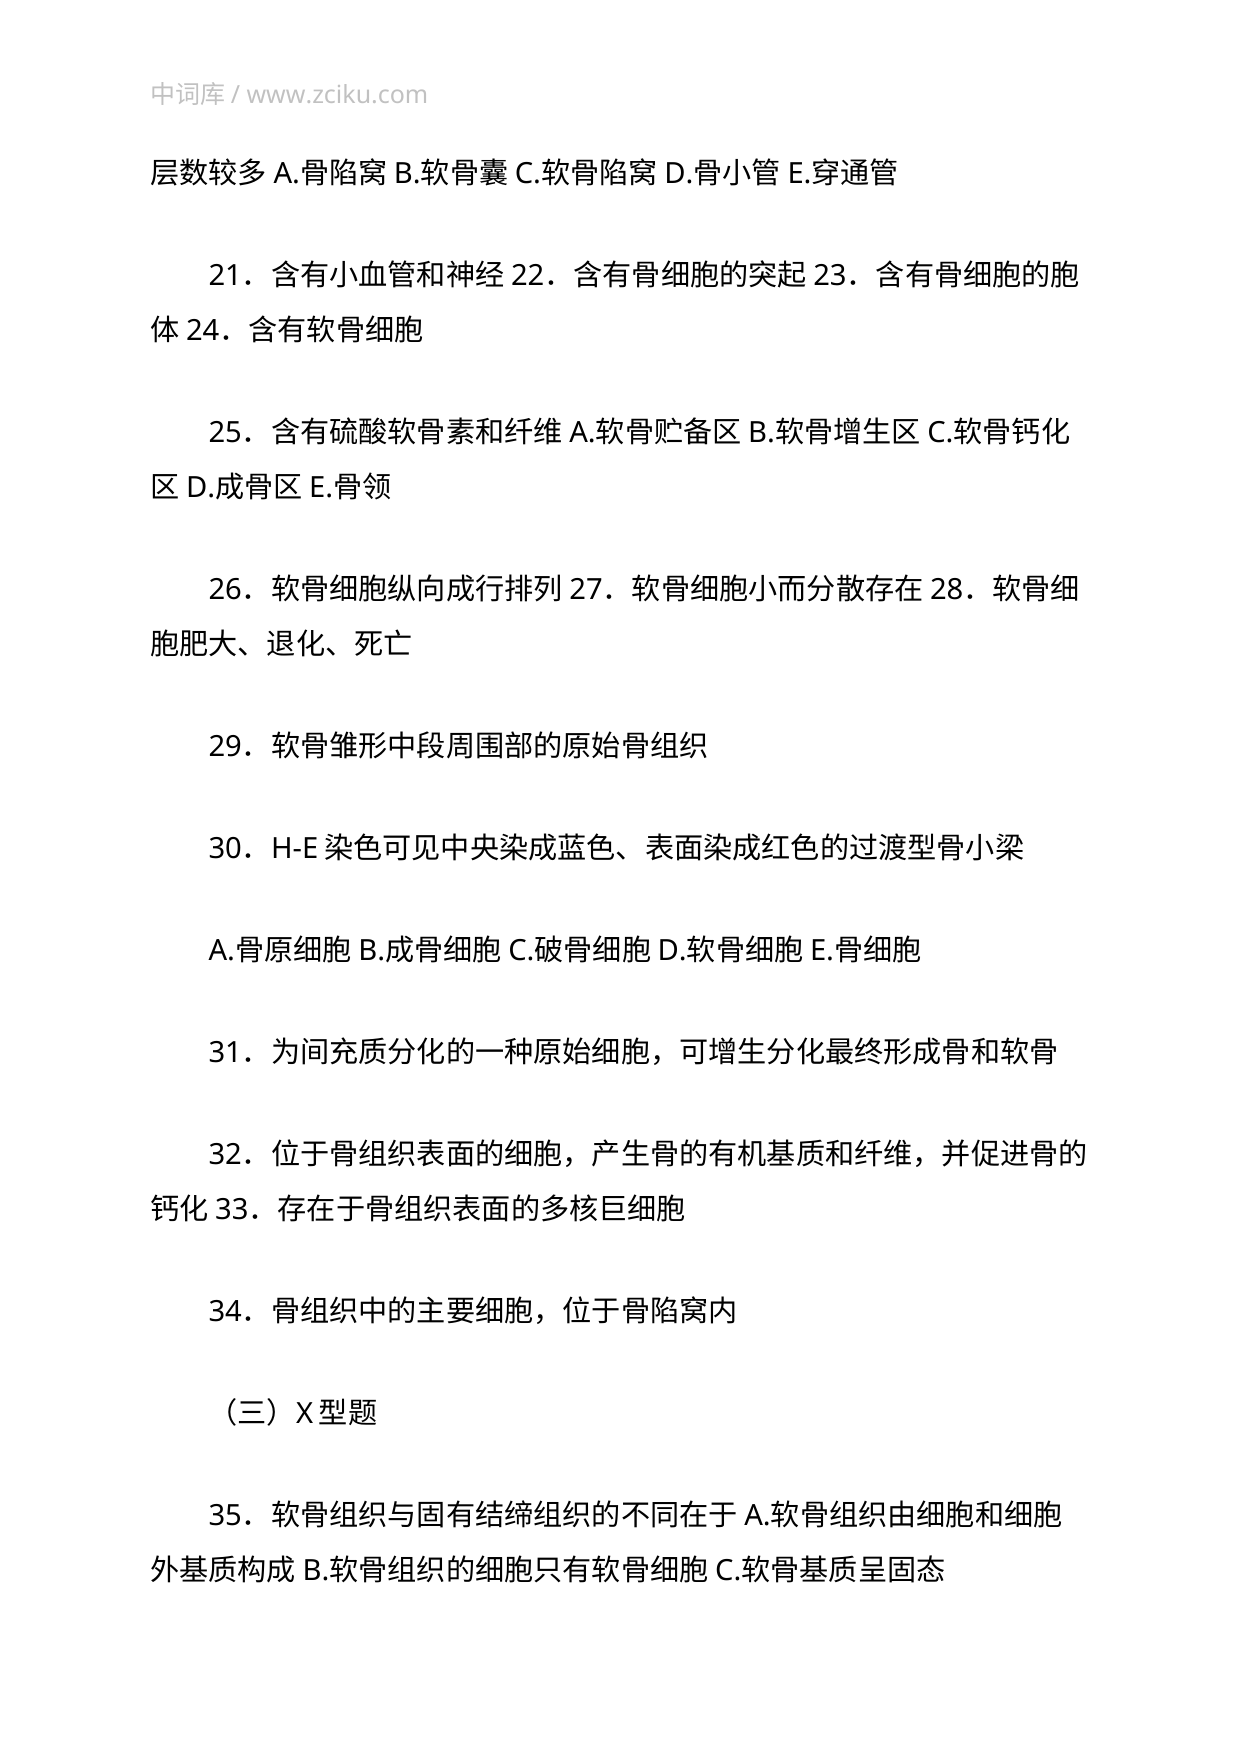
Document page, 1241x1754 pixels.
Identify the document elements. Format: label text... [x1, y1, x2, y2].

text 30．H-E染色可见中央染成蓝色、表面染成红色的过渡型骨小梁 [150, 825, 1090, 867]
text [150, 150, 1090, 192]
text 32．位于骨组织表面的细胞，产生骨的有机基质和纤维，并促进骨的钙化 33．存在于骨组织表面的多核巨细胞 [150, 1131, 1090, 1228]
text 21．含有小血管和神经 22．含有骨细胞的突起 23．含有骨细胞的胞体 24．含有软骨细胞 [150, 252, 1090, 349]
text 25．含有硫酸软骨素和纤维 A.软骨贮备区 B.软骨增生区 C.软骨钙化区 D.成骨区 E.骨领 [150, 409, 1090, 506]
text A.骨原细胞 B.成骨细胞 C.破骨细胞 D.软骨细胞 E.骨细胞 [150, 927, 1090, 969]
text 26．软骨细胞纵向成行排列 27．软骨细胞小而分散存在 28．软骨细胞肥大、退化、死亡 [150, 566, 1090, 663]
text （三）X型题 [150, 1389, 1090, 1432]
text 35．软骨组织与固有结缔组织的不同在于 A.软骨组织由细胞和细胞外基质构成 B.软骨组织的细胞只有软骨细胞 C.软骨基质呈固态 [150, 1492, 1090, 1589]
text 34．骨组织中的主要细胞，位于骨陷窝内 [150, 1288, 1090, 1330]
text 29．软骨雏形中段周围部的原始骨组织 [150, 723, 1090, 765]
text 31．为间充质分化的一种原始细胞，可增生分化最终形成骨和软骨 [150, 1029, 1090, 1071]
